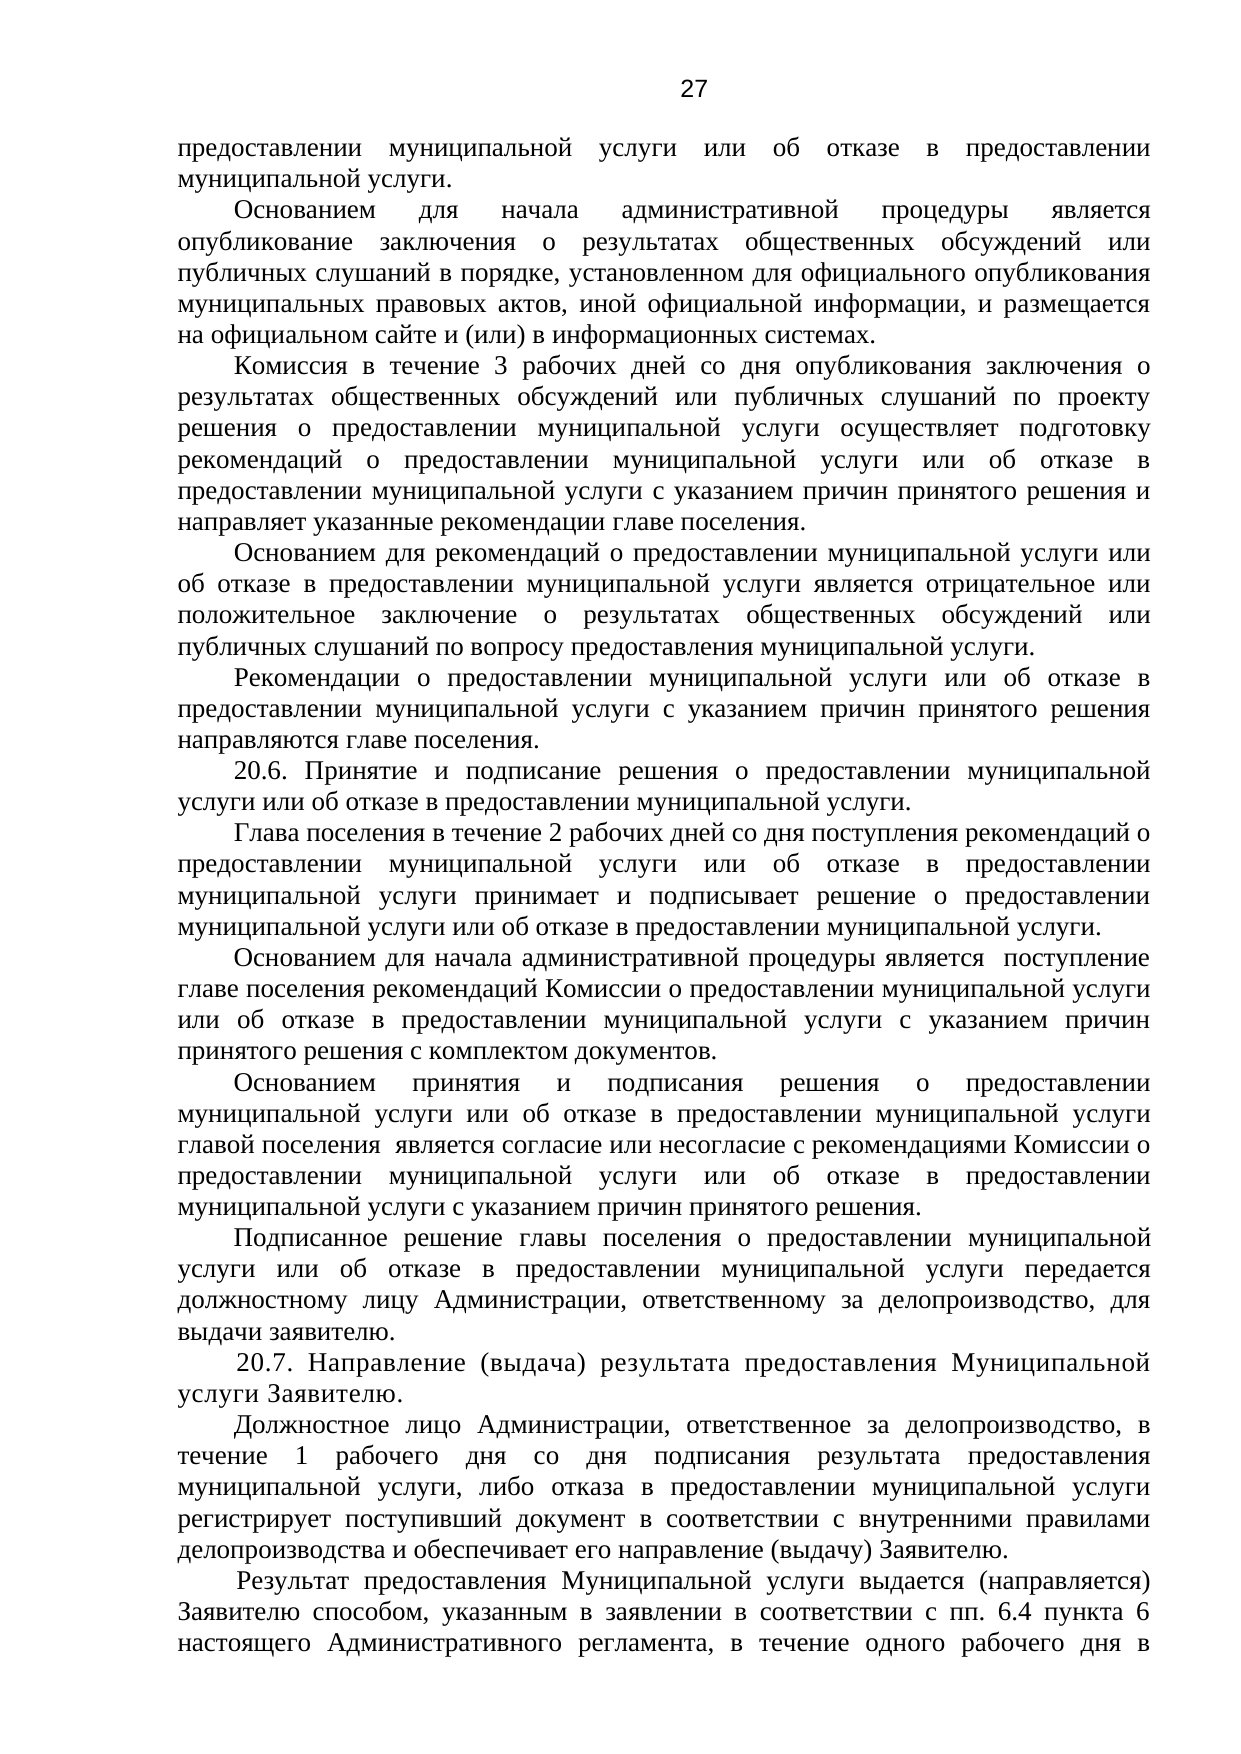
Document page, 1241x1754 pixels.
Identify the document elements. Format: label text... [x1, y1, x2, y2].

text Рекомендации о предоставлении муниципальной услуги или об отказе в предоставлении муниципальной услуги с указанием причин принятого решения направляются главе поселения. [177, 661, 1152, 754]
text 20.6. Принятие и подписание решения о предоставлении муниципальной услуги или об отказе в предоставлении муниципальной услуги. [177, 754, 1152, 816]
text Комиссия в течение 3 рабочих дней со дня опубликования заключения о результатах общественных обсуждений или публичных слушаний по проекту решения о предоставлении муниципальной услуги осуществляет подготовку рекомендаций о предоставлении муниципальной услуги или об отказе в предоставлении муниципальной услуги с указанием причин принятого решения и направляет указанные рекомендации главе поселения. [177, 349, 1152, 536]
text Должностное лицо Администрации, ответственное за делопроизводство, в течение 1 рабочего дня со дня подписания результата предоставления муниципальной услуги, либо отказа в предоставлении муниципальной услуги регистрирует поступивший документ в соответствии с внутренними правилами делопроизводства и обеспечивает его направление (выдачу) Заявителю. [177, 1408, 1152, 1564]
text Основанием для начала административной процедуры является опубликование заключения о результатах общественных обсуждений или публичных слушаний в порядке, установленном для официального опубликования муниципальных правовых актов, иной официальной информации, и размещается на официальном сайте и (или) в информационных системах. [177, 193, 1152, 349]
text Основанием для начала административной процедуры является поступление главе поселения рекомендаций Комиссии о предоставлении муниципальной услуги или об отказе в предоставлении муниципальной услуги с указанием причин принятого решения с комплектом документов. [177, 941, 1152, 1066]
text Глава поселения в течение 2 рабочих дней со дня поступления рекомендаций о предоставлении муниципальной услуги или об отказе в предоставлении муниципальной услуги принимает и подписывает решение о предоставлении муниципальной услуги или об отказе в предоставлении муниципальной услуги. [177, 816, 1152, 941]
text 20.7. Направление (выдача) результата предоставления Муниципальной услуги Заявителю. [177, 1346, 1152, 1408]
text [177, 1564, 1152, 1657]
text Основанием принятия и подписания решения о предоставлении муниципальной услуги или об отказе в предоставлении муниципальной услуги главой поселения является согласие или несогласие с рекомендациями Комиссии о предоставлении муниципальной услуги или об отказе в предоставлении муниципальной услуги с указанием причин принятого решения. [177, 1066, 1152, 1221]
text Основанием для рекомендаций о предоставлении муниципальной услуги или об отказе в предоставлении муниципальной услуги является отрицательное или положительное заключение о результатах общественных обсуждений или публичных слушаний по вопросу предоставления муниципальной услуги. [177, 536, 1152, 661]
text Подписанное решение главы поселения о предоставлении муниципальной услуги или об отказе в предоставлении муниципальной услуги передается должностному лицу Администрации, ответственному за делопроизводство, для выдачи заявителю. [177, 1221, 1152, 1346]
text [177, 131, 1152, 193]
